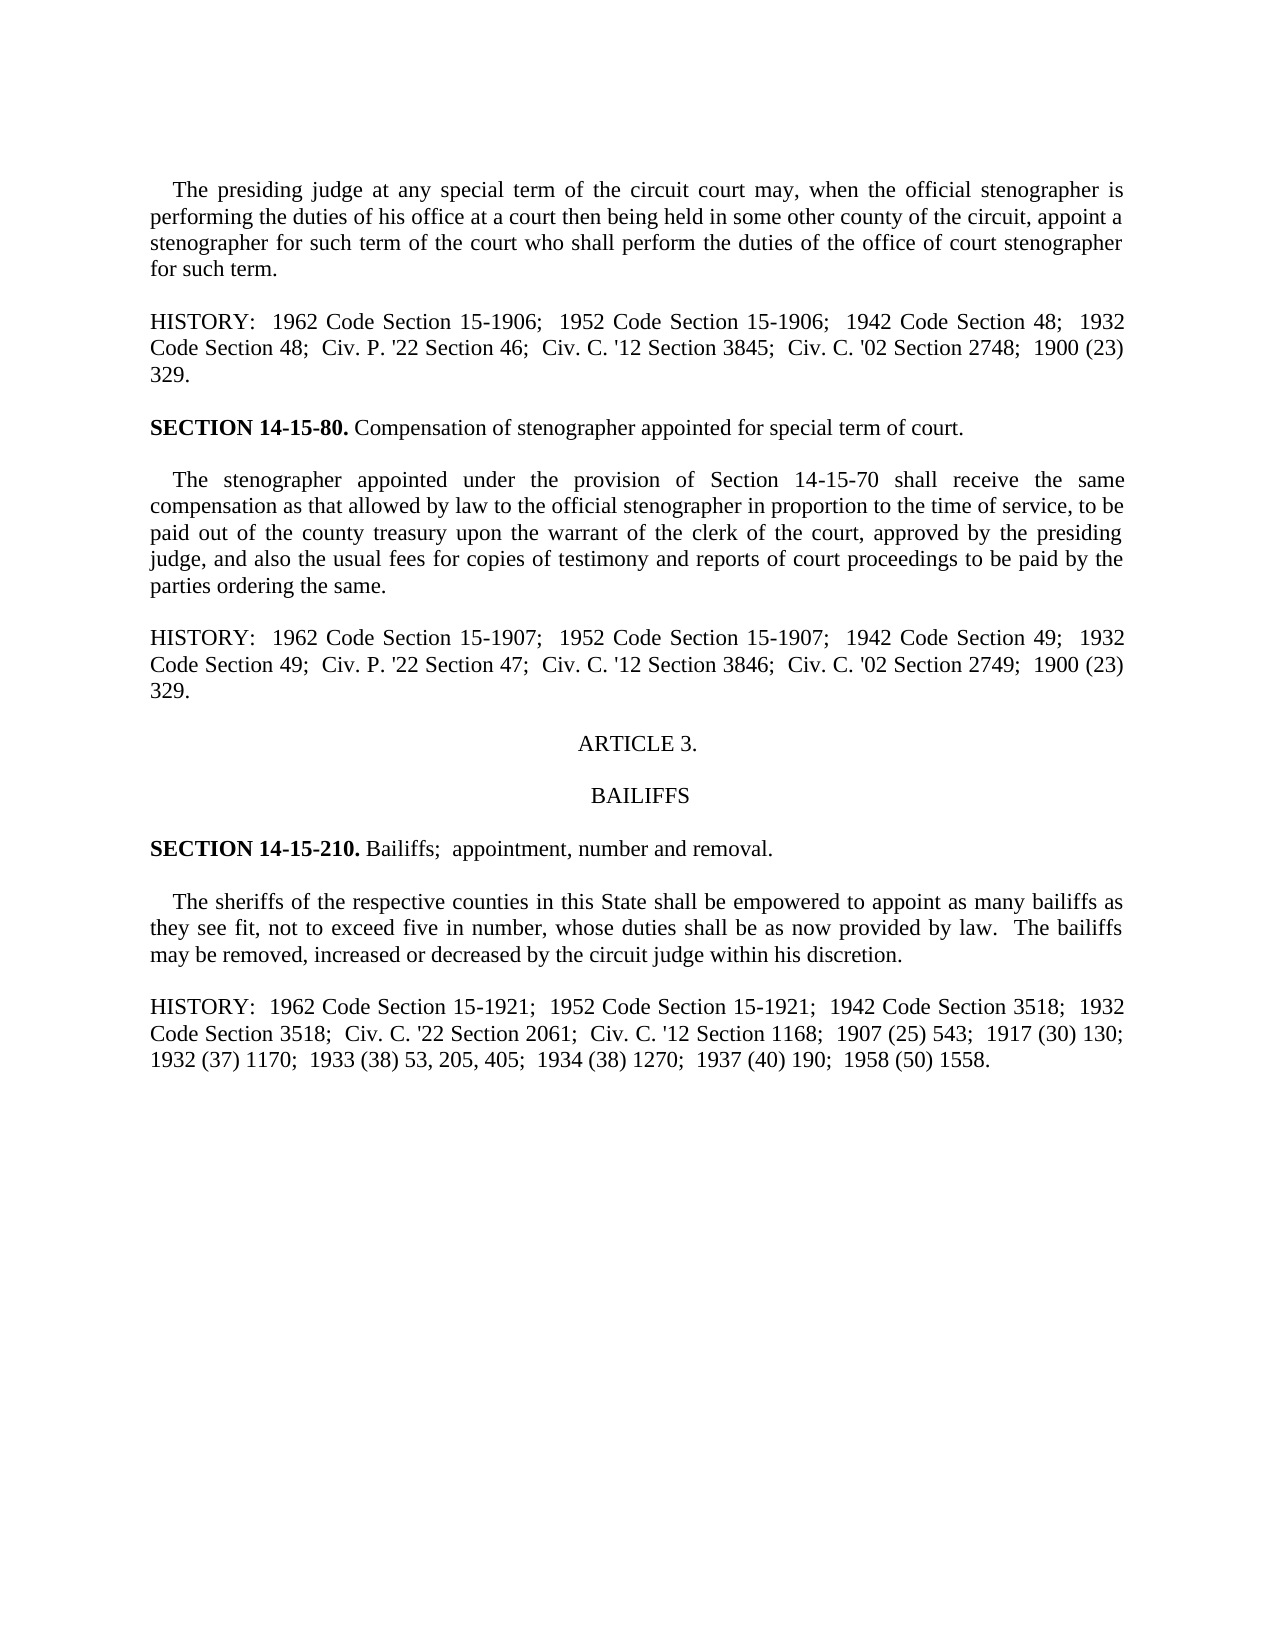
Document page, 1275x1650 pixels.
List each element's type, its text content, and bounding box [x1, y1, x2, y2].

text BAILIFFS [150, 782, 1125, 809]
text HISTORY: 1962 Code Section 15-1921; 1952 Code Section 15-1921; 1942 Code Section 3518; 1932 Code Section 3518; Civ. C. '22 Section 2061; Civ. C. '12 Section 1168; 1907 (25) 543; 1917 (30) 130; 1932 (37) 1170; 1933 (38) 53, 205, 405; 1934 (38) 1270; 1937 (40) 190; 1958 (50) 1558. [150, 993, 1125, 1072]
text ARTICLE 3. [150, 730, 1125, 756]
text HISTORY: 1962 Code Section 15-1907; 1952 Code Section 15-1907; 1942 Code Section 49; 1932 Code Section 49; Civ. P. '22 Section 47; Civ. C. '12 Section 3846; Civ. C. '02 Section 2749; 1900 (23) 329. [150, 624, 1125, 703]
text The sheriffs of the respective counties in this State shall be empowered to appoint as many bailiffs as they see fit, not to exceed five in number, whose duties shall be as now provided by law. The bailiffs may be removed, increased or decreased by the circuit judge within his discretion. [150, 888, 1125, 967]
text SECTION 14-15-210. Bailiffs; appointment, number and removal. [150, 835, 1125, 862]
text The stenographer appointed under the provision of Section 14-15-70 shall receive the same compensation as that allowed by law to the official stenographer in proportion to the time of service, to be paid out of the county treasury upon the warrant of the clerk of the court, approved by the presiding judge, and also the usual fees for copies of testimony and reports of court proceedings to be paid by the parties ordering the same. [150, 466, 1125, 598]
text The presiding judge at any special term of the circuit court may, when the official stenographer is performing the duties of his office at a court then being held in some other county of the circuit, appoint a stenographer for such term of the court who shall perform the duties of the office of court stenographer for such term. [150, 176, 1125, 282]
text HISTORY: 1962 Code Section 15-1906; 1952 Code Section 15-1906; 1942 Code Section 48; 1932 Code Section 48; Civ. P. '22 Section 46; Civ. C. '12 Section 3845; Civ. C. '02 Section 2748; 1900 (23) 329. [150, 308, 1125, 387]
text SECTION 14-15-80. Compensation of stenographer appointed for special term of court. [150, 413, 1125, 440]
